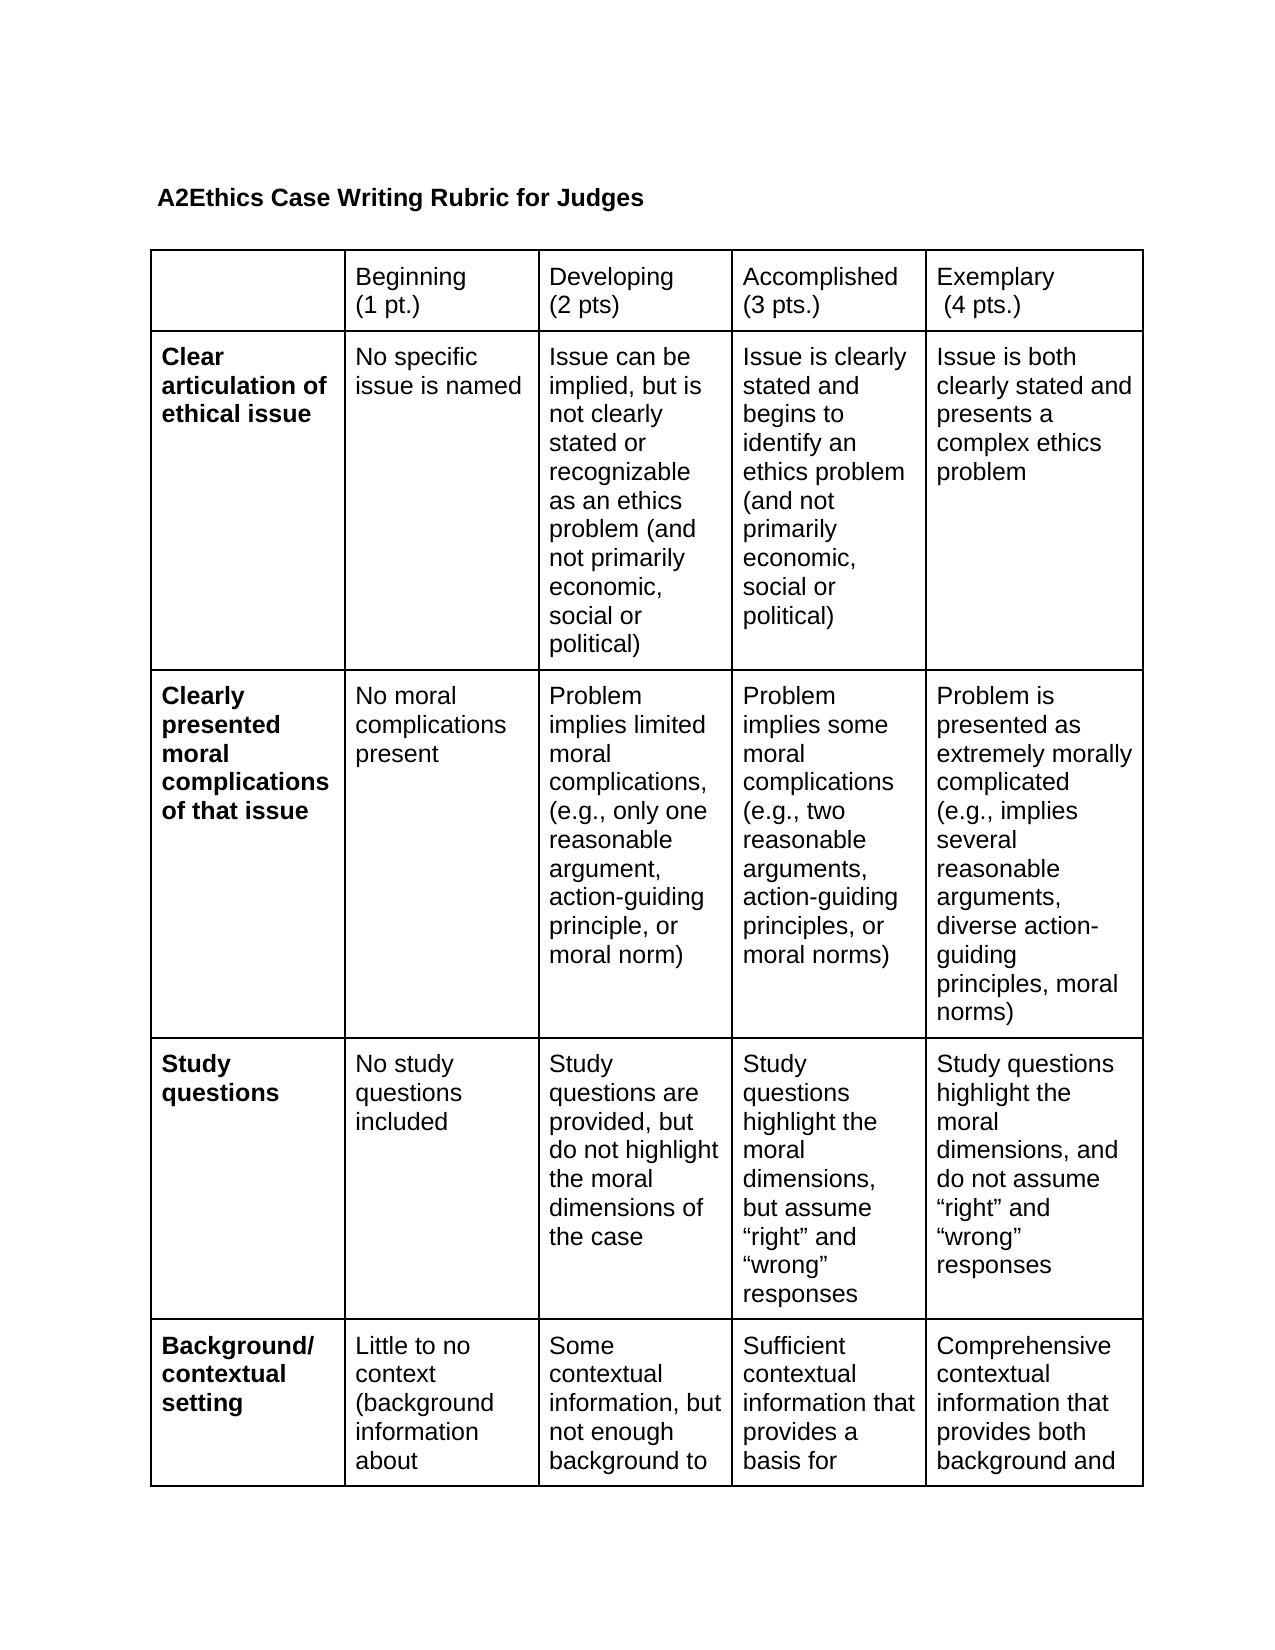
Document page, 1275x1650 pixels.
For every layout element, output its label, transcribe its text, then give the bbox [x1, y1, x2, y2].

table_cell Issue is both clearly stated and presents a complex ethics problem [927, 332, 1142, 669]
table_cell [927, 1320, 1142, 1485]
table_header Beginning (1 pt.) [346, 251, 538, 329]
table_cell Clearly presented moral complications of that issue [152, 671, 344, 1037]
table_cell Study questions highlight the moral dimensions, and do not assume “right” and “wrong” responses [927, 1039, 1142, 1318]
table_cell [733, 1320, 925, 1485]
table_cell Study questions [152, 1039, 344, 1318]
table_cell Clear articulation of ethical issue [152, 332, 344, 669]
table_cell No moral complications present [346, 671, 538, 1037]
table_cell Issue is clearly stated and begins to identify an ethics problem (and not primarily economic, social or political) [733, 332, 925, 669]
table_header [152, 251, 344, 329]
table_header Developing (2 pts) [540, 251, 731, 329]
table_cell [540, 1320, 731, 1485]
table_cell Problem implies some moral complications (e.g., two reasonable arguments, action-guiding principles, or moral norms) [733, 671, 925, 1037]
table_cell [152, 1320, 344, 1485]
table_header Exemplary (4 pts.) [927, 251, 1142, 329]
text A2Ethics Case Writing Rubric for Judges [150, 183, 1125, 212]
table_cell Study questions are provided, but do not highlight the moral dimensions of the case [540, 1039, 731, 1318]
table_header Accomplished (3 pts.) [733, 251, 925, 329]
table_cell Study questions highlight the moral dimensions, but assume “right” and “wrong” responses [733, 1039, 925, 1318]
table_cell No study questions included [346, 1039, 538, 1318]
table_cell No specific issue is named [346, 332, 538, 669]
table_cell Issue can be implied, but is not clearly stated or recognizable as an ethics problem (and not primarily economic, social or political) [540, 332, 731, 669]
table_cell Problem is presented as extremely morally complicated (e.g., implies several reasonable arguments, diverse action-guiding principles, moral norms) [927, 671, 1142, 1037]
table_cell Problem implies limited moral complications, (e.g., only one reasonable argument, action-guiding principle, or moral norm) [540, 671, 731, 1037]
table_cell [346, 1320, 538, 1485]
